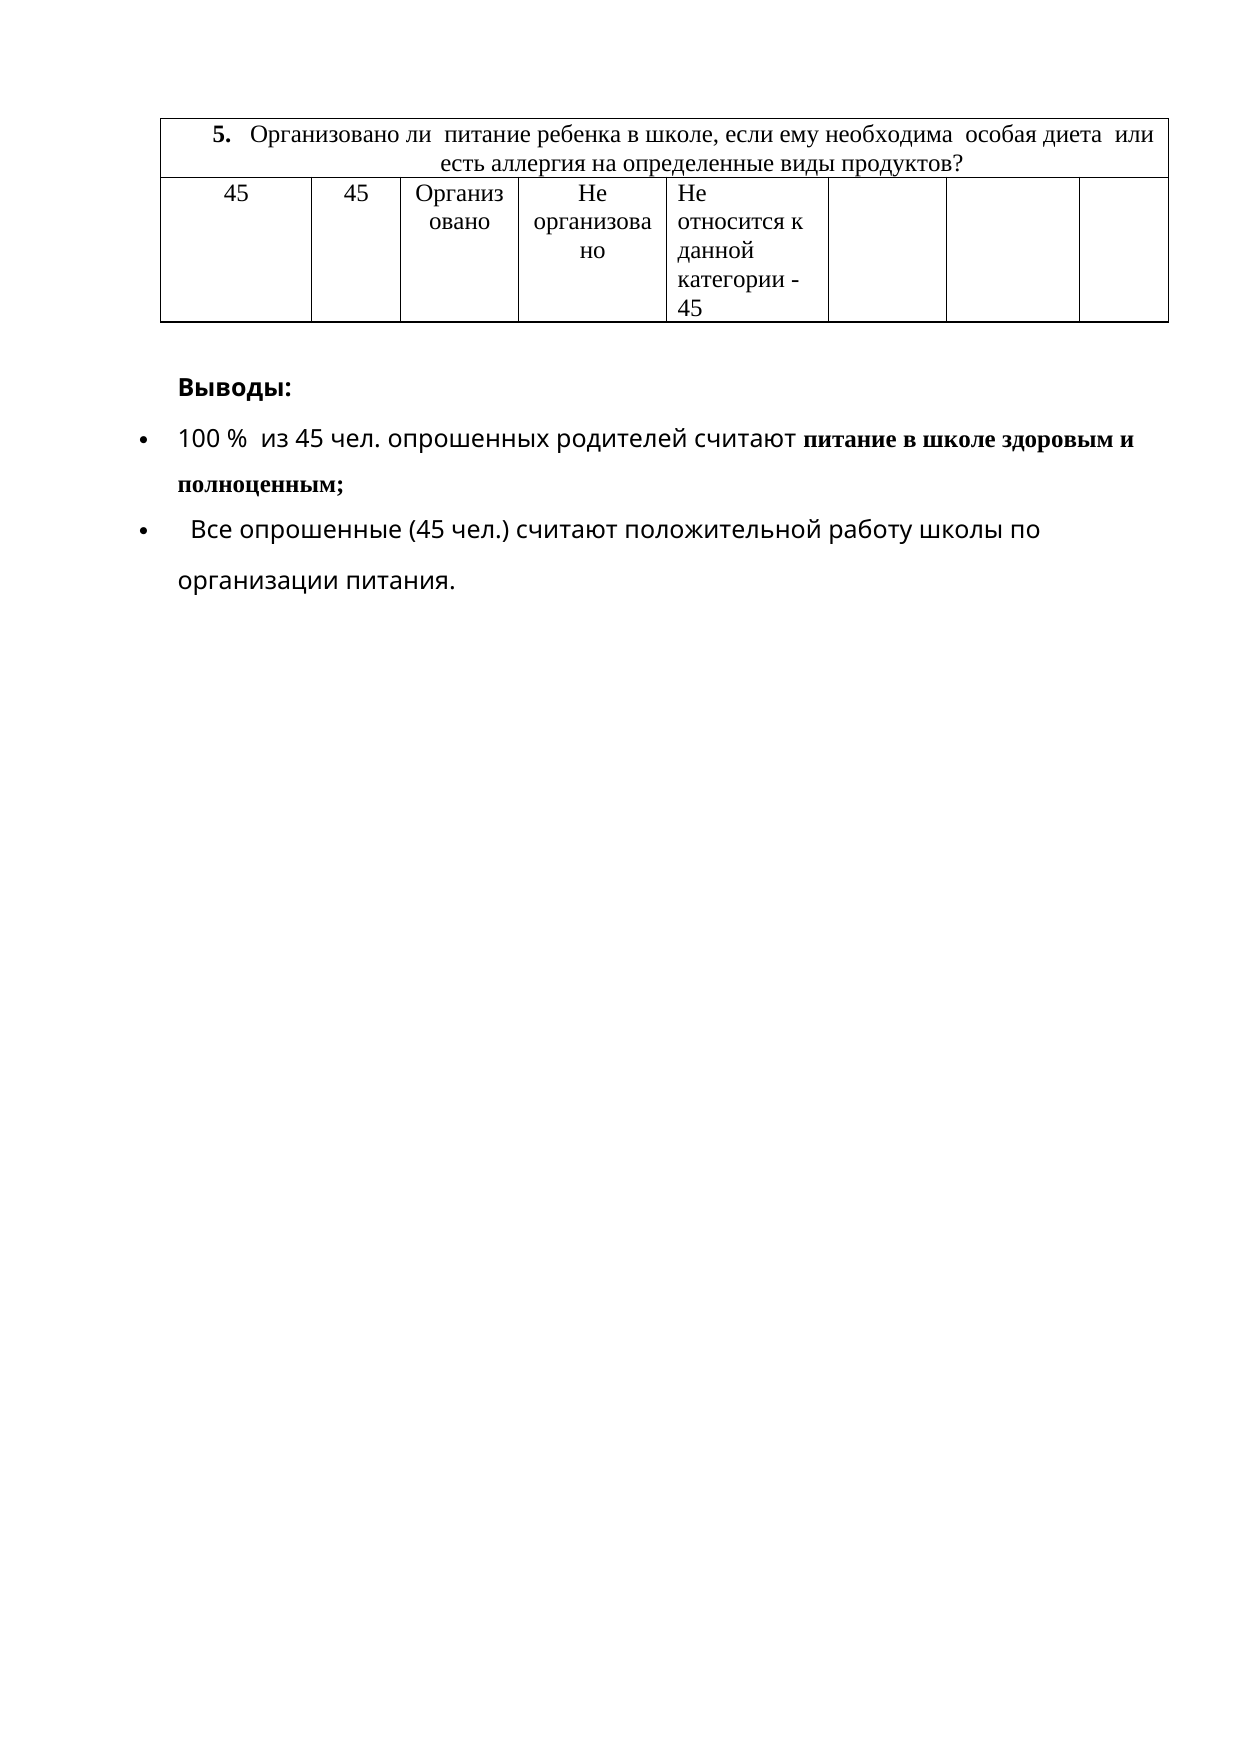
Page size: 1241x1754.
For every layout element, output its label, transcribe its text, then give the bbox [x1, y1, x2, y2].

table_cell [947, 178, 1079, 321]
table_cell Не относится к данной категории - 45 [667, 178, 828, 321]
table_cell 45 [161, 178, 311, 321]
table_cell [1080, 178, 1168, 321]
table_cell Не организовано [519, 178, 666, 321]
table_cell 45 [312, 178, 400, 321]
table_cell [829, 178, 946, 321]
table_cell Организовано ли питание ребенка в школе, если ему необходима особая диета или есть аллергия на определенные виды продуктов? [161, 119, 1168, 177]
list Все опрошенные (45 чел.) считают положительной работу школы по организации питания. [140, 512, 1152, 597]
list 100 % из 45 чел. опрошенных родителей считают питание в школе здоровым и полноценным; [140, 420, 1152, 498]
table_cell Организовано [401, 178, 518, 321]
text Выводы: [177, 369, 1152, 403]
